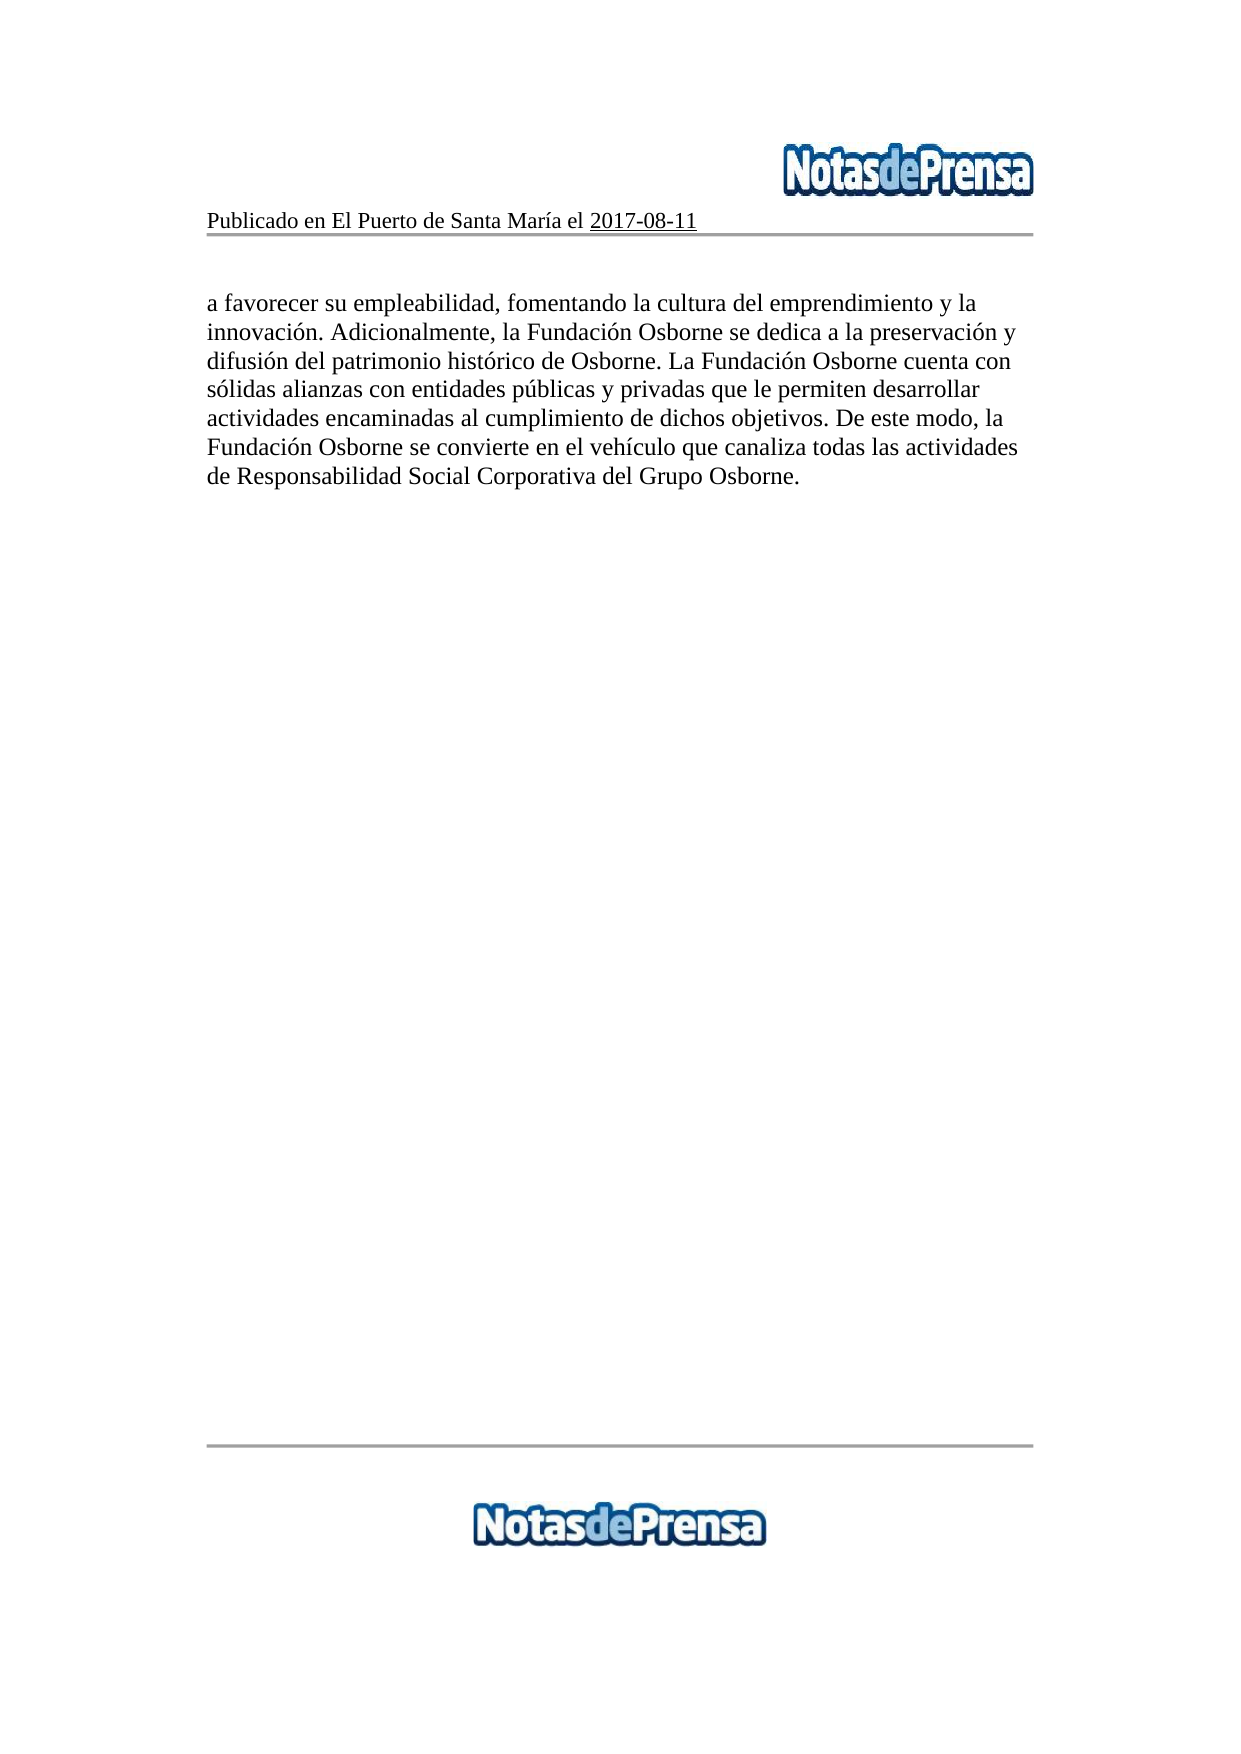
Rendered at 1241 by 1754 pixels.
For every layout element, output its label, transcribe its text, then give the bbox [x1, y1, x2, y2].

picture [783, 142, 1034, 199]
picture [473, 1501, 767, 1548]
